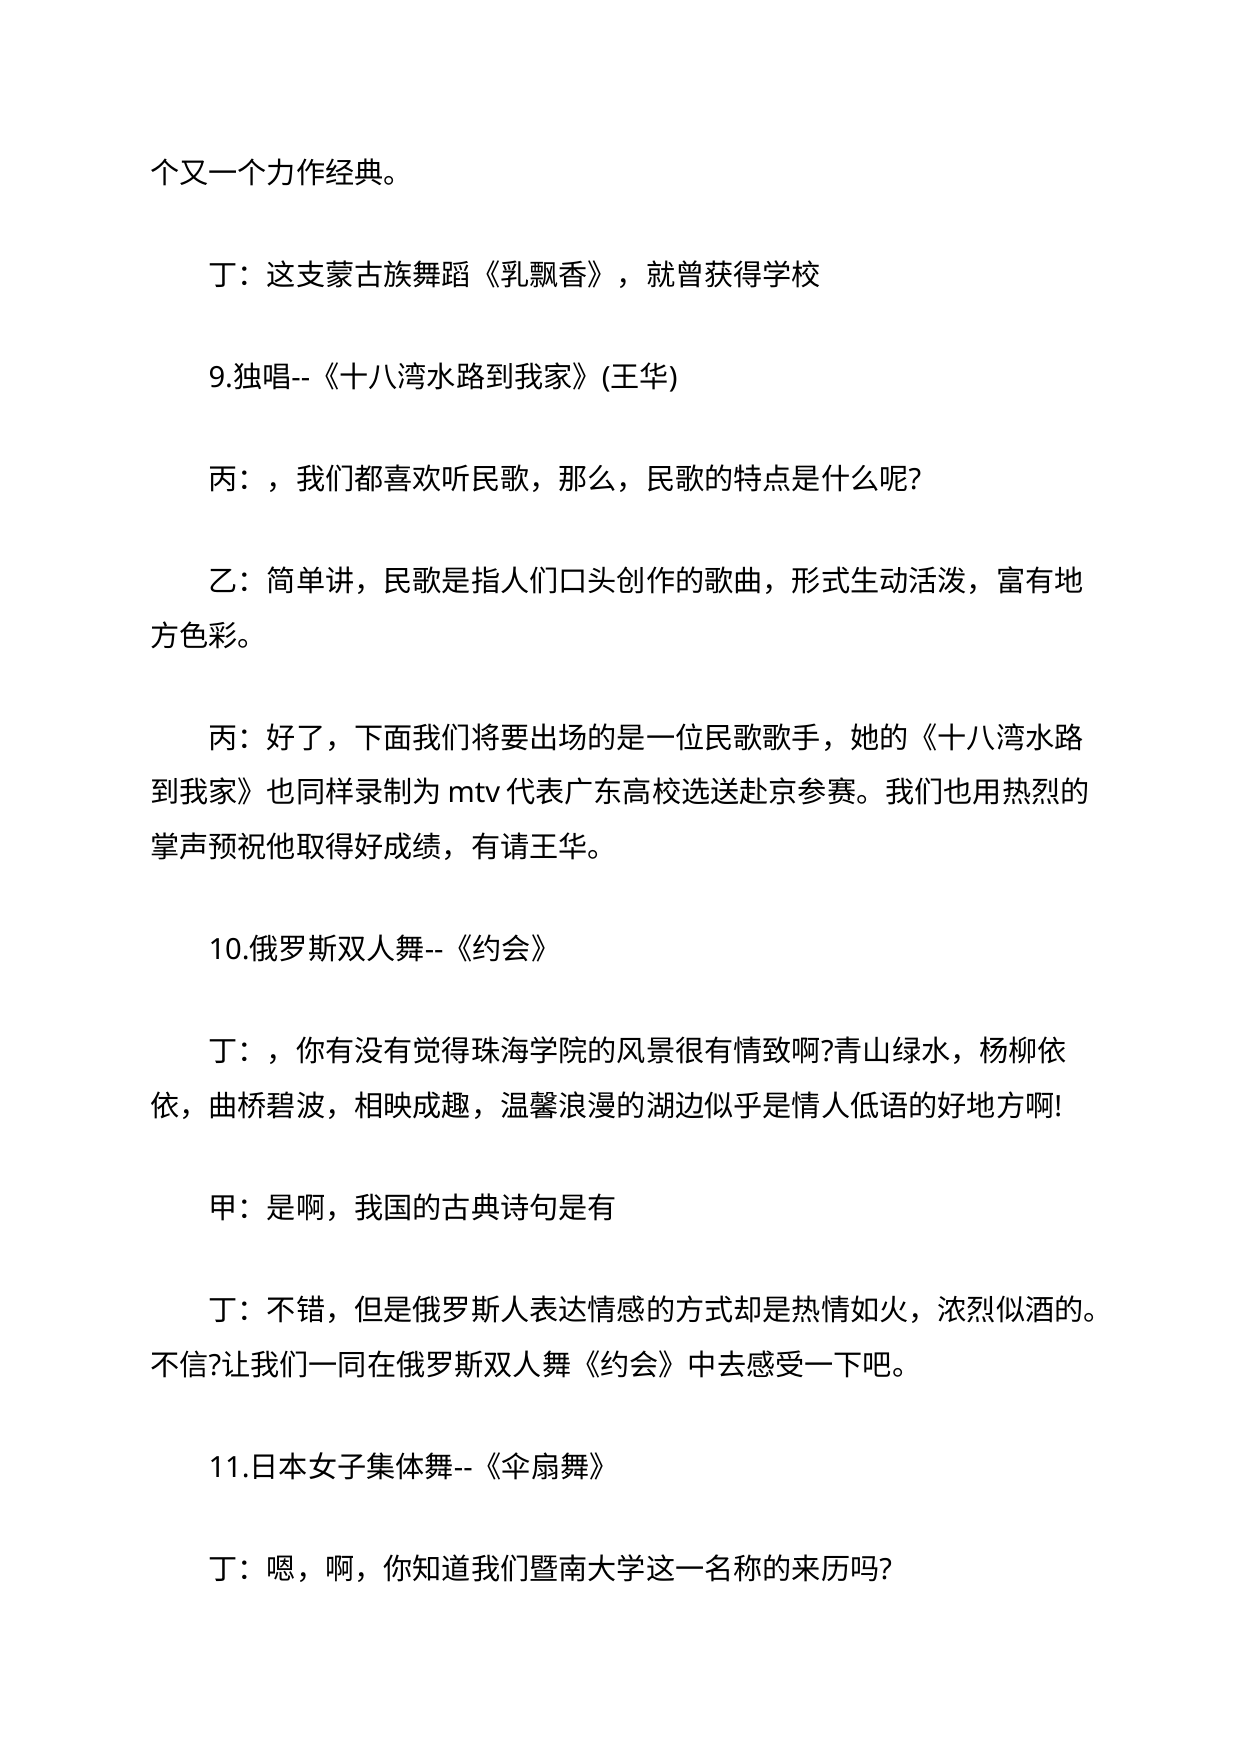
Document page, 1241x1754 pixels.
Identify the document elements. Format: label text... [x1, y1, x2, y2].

text 丁：，你有没有觉得珠海学院的风景很有情致啊?青山绿水，杨柳依依，曲桥碧波，相映成趣，温馨浪漫的湖边似乎是情人低语的好地方啊! [150, 1028, 1090, 1125]
text 9.独唱--《十八湾水路到我家》(王华) [150, 353, 1090, 396]
text 11.日本女子集体舞--《伞扇舞》 [150, 1443, 1090, 1486]
text 丁：不错，但是俄罗斯人表达情感的方式却是热情如火，浓烈似酒的。不信?让我们一同在俄罗斯双人舞《约会》中去感受一下吧。 [150, 1287, 1090, 1384]
text 丙：好了，下面我们将要出场的是一位民歌歌手，她的《十八湾水路到我家》也同样录制为mtv代表广东高校选送赴京参赛。我们也用热烈的掌声预祝他取得好成绩，有请王华。 [150, 714, 1090, 866]
text 丁：这支蒙古族舞蹈《乳飘香》，就曾获得学校 [150, 252, 1090, 294]
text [150, 150, 1090, 192]
text 丙：，我们都喜欢听民歌，那么，民歌的特点是什么呢? [150, 456, 1090, 498]
text 甲：是啊，我国的古典诗句是有 [150, 1185, 1090, 1227]
text 乙：简单讲，民歌是指人们口头创作的歌曲，形式生动活泼，富有地方色彩。 [150, 557, 1090, 655]
text 丁：嗯，啊，你知道我们暨南大学这一名称的来历吗? [150, 1545, 1090, 1588]
text 10.俄罗斯双人舞--《约会》 [150, 926, 1090, 968]
